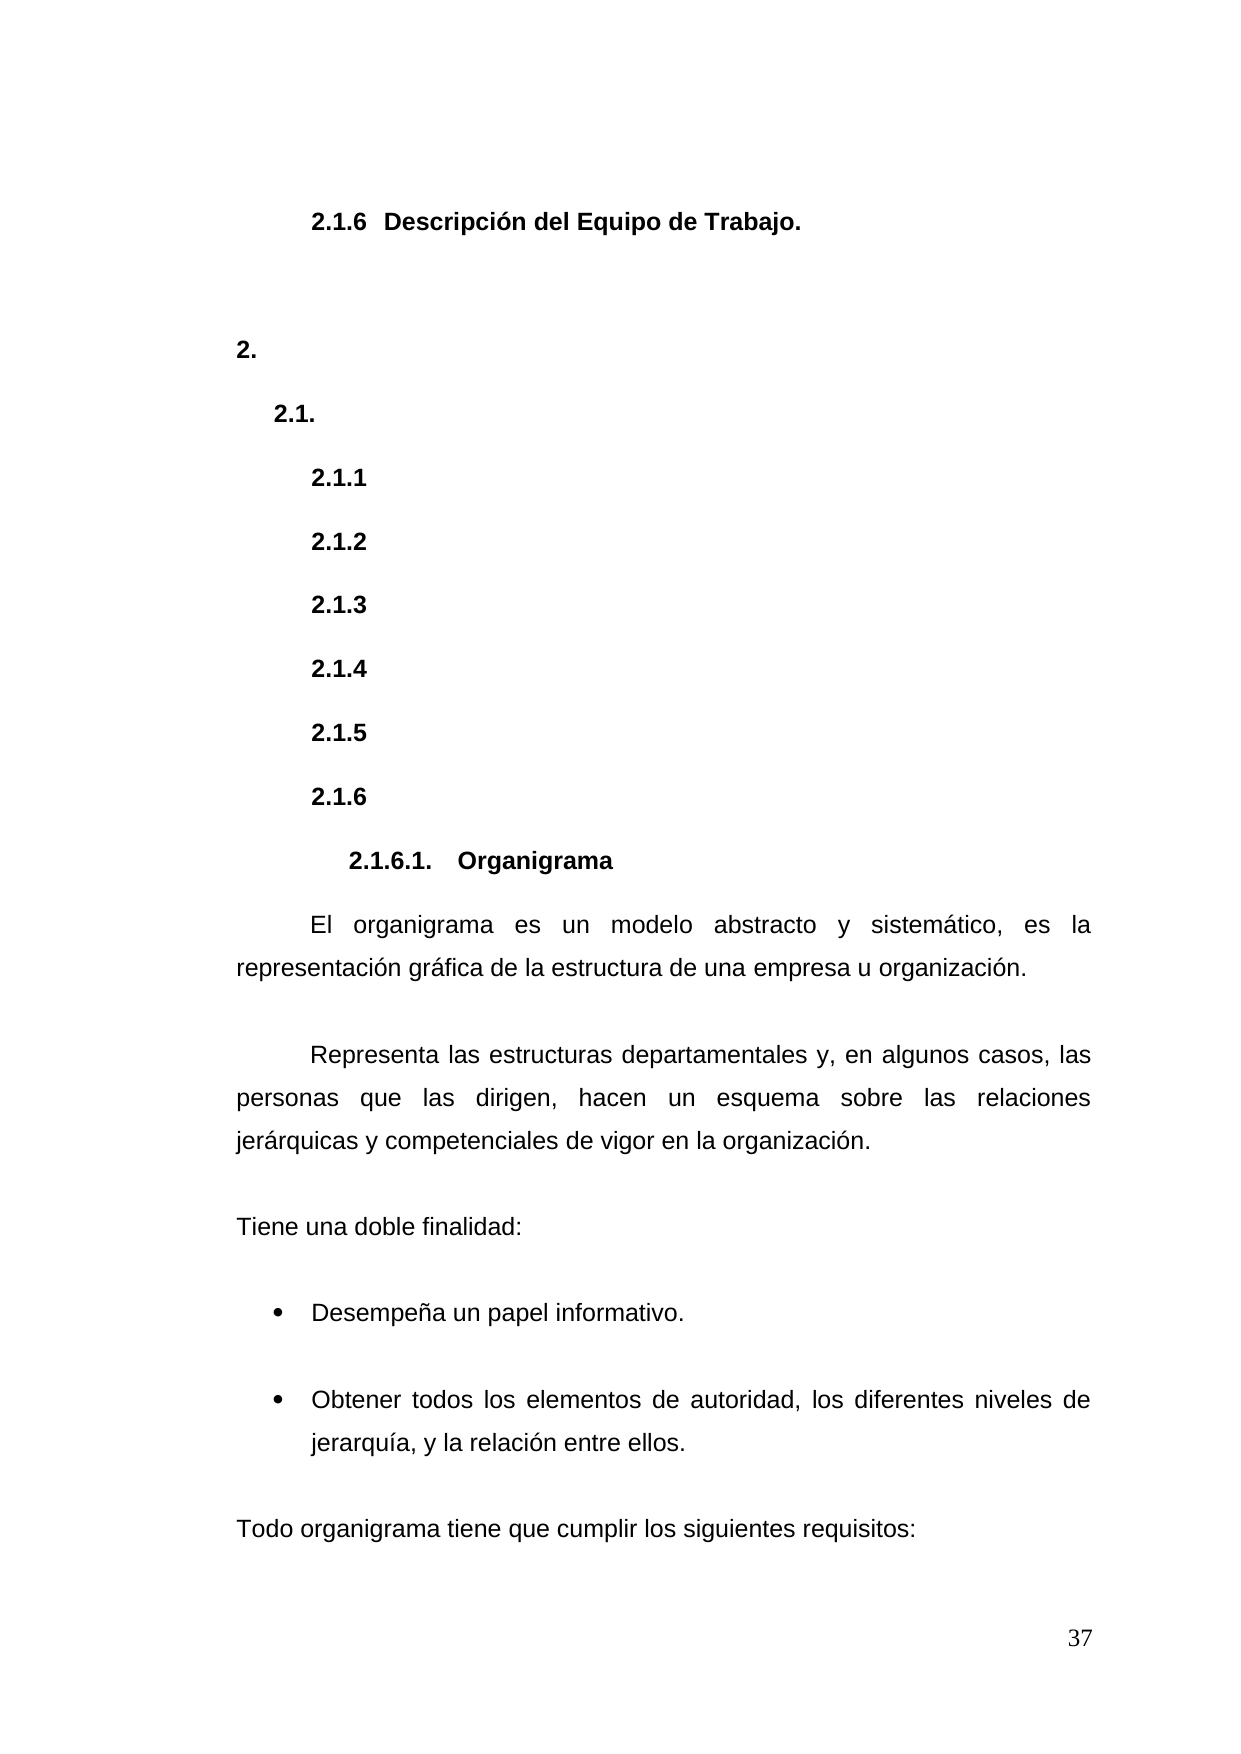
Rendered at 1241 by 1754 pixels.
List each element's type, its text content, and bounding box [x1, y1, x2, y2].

text El organigrama es un modelo abstracto y sistemático, es la representación gráfica de la estructura de una empresa u organización. [236, 910, 1092, 982]
list Organigrama [349, 846, 1092, 875]
text Tiene una doble finalidad: [236, 1212, 1092, 1241]
text Todo organigrama tiene que cumplir los siguientes requisitos: [236, 1514, 1092, 1543]
list Descripción del Equipo de Trabajo. [311, 207, 1092, 236]
list Desempeña un papel informativo. [274, 1298, 1092, 1327]
list Obtener todos los elementos de autoridad, los diferentes niveles de jerarquía, y la relación entre ellos. [274, 1385, 1092, 1457]
text Representa las estructuras departamentales y, en algunos casos, las personas que las dirigen, hacen un esquema sobre las relaciones jerárquicas y competenciales de vigor en la organización. [236, 1040, 1092, 1155]
